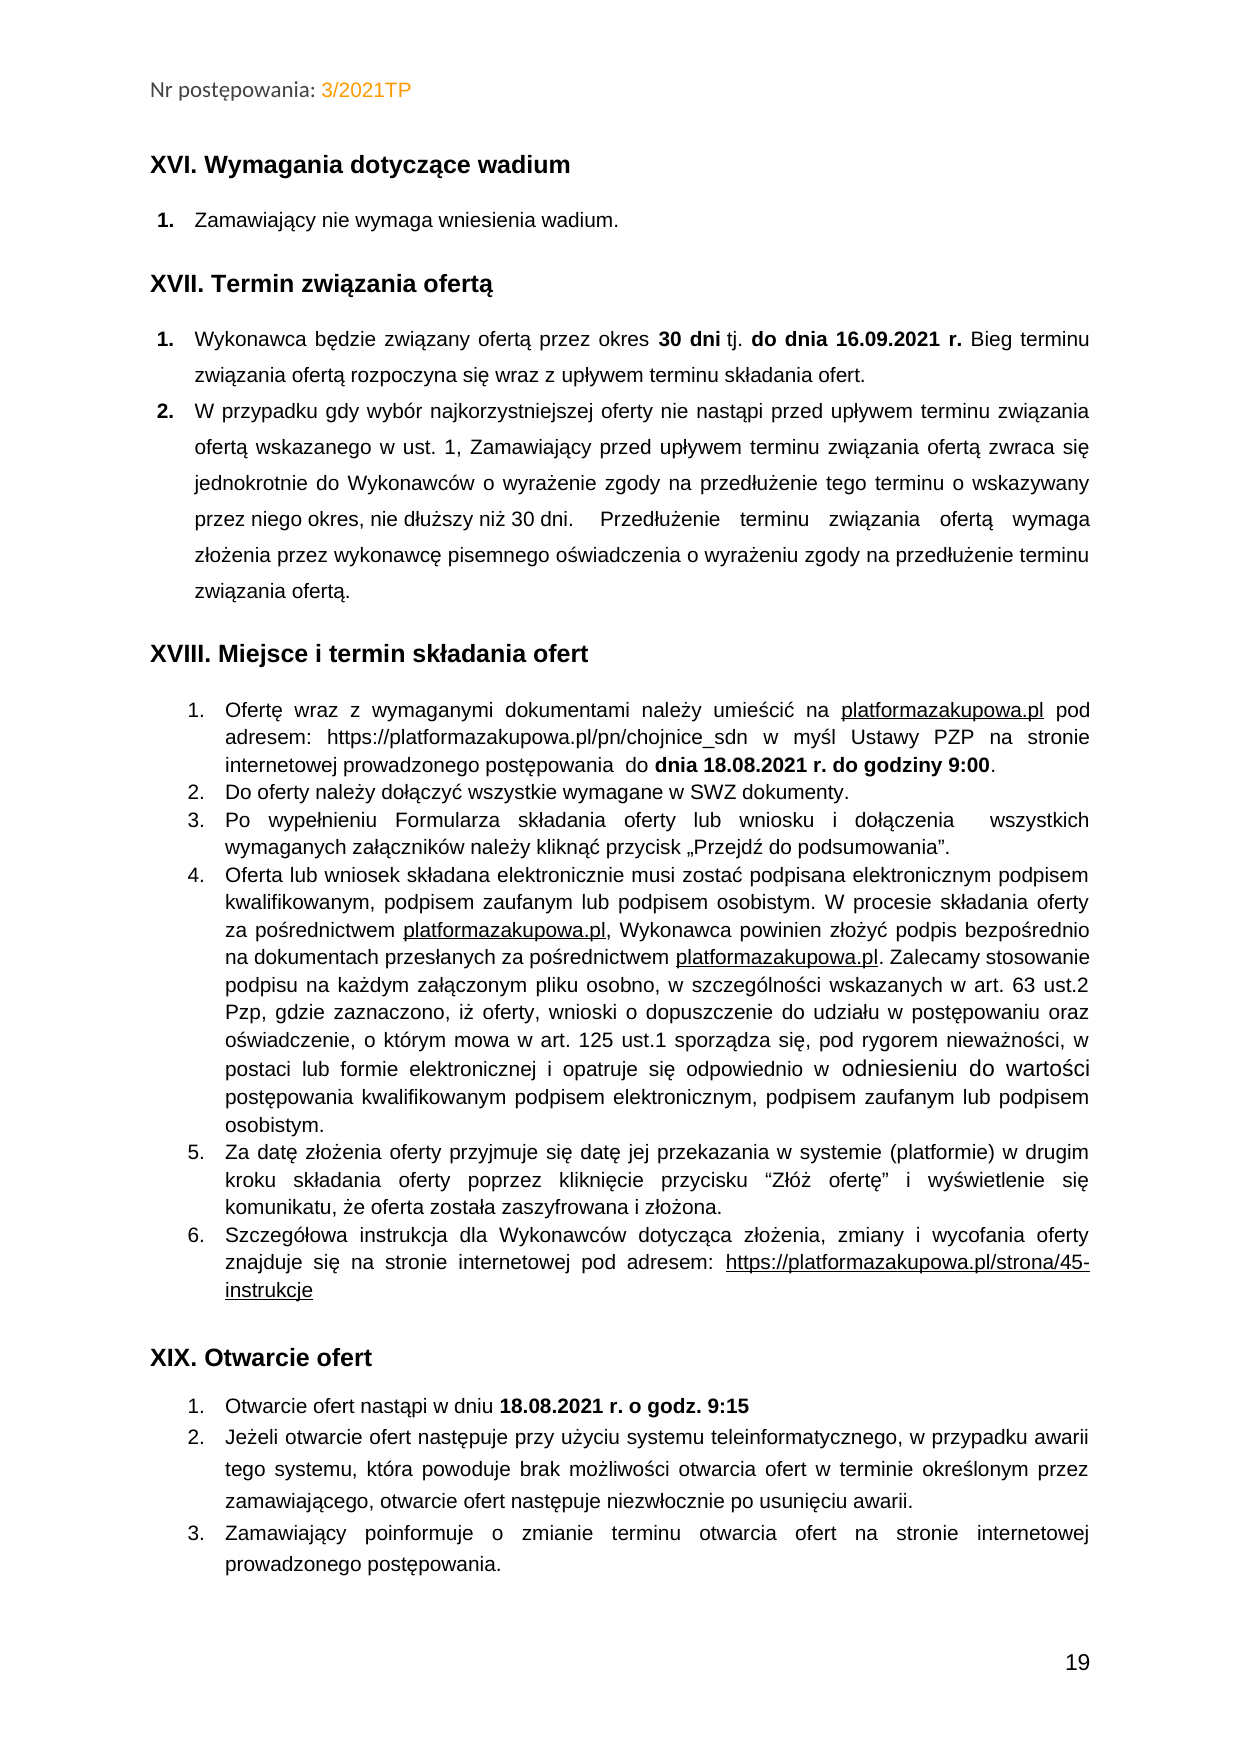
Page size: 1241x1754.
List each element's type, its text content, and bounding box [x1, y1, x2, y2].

list Oferta lub wniosek składana elektronicznie musi zostać podpisana elektronicznym podpisem kwalifikowanym, podpisem zaufanym lub podpisem osobistym. W procesie składania oferty za pośrednictwem platformazakupowa.pl, Wykonawca powinien złożyć podpis bezpośrednio na dokumentach przesłanych za pośrednictwem platformazakupowa.pl. Zalecamy stosowanie podpisu na każdym załączonym pliku osobno, w szczególności wskazanych w art. 63 ust.2 Pzp, gdzie zaznaczono, iż oferty, wnioski o dopuszczenie do udziału w postępowaniu oraz oświadczenie, o którym mowa w art. 125 ust.1 sporządza się, pod rygorem nieważności, w postaci lub formie elektronicznej i opatruje się odpowiednio w odniesieniu do wartości postępowania kwalifikowanym podpisem elektronicznym, podpisem zaufanym lub podpisem osobistym. [187, 862, 1090, 1137]
list Ofertę wraz z wymaganymi dokumentami należy umieścić na platformazakupowa.pl pod adresem: https://platformazakupowa.pl/pn/chojnice_sdn w myśl Ustawy PZP na stronie internetowej prowadzonego postępowania do dnia 18.08.2021 r. do godziny 9:00. [187, 697, 1090, 776]
list W przypadku gdy wybór najkorzystniejszej oferty nie nastąpi przed upływem terminu związania ofertą wskazanego w ust. 1, Zamawiający przed upływem terminu związania ofertą zwraca się jednokrotnie do Wykonawców o wyrażenie zgody na przedłużenie tego terminu o wskazywany przez niego okres, nie dłuższy niż 30 dni. Przedłużenie terminu związania ofertą wymaga złożenia przez wykonawcę pisemnego oświadczenia o wyrażeniu zgody na przedłużenie terminu związania ofertą. [157, 399, 1090, 602]
list Wykonawca będzie związany ofertą przez okres 30 dni tj. do dnia 16.09.2021 r. Bieg terminu związania ofertą rozpoczyna się wraz z upływem terminu składania ofert. [157, 327, 1090, 387]
list Szczegółowa instrukcja dla Wykonawców dotycząca złożenia, zmiany i wycofania oferty znajduje się na stronie internetowej pod adresem: https://platformazakupowa.pl/strona/45-instrukcje [187, 1223, 1090, 1302]
list Zamawiający nie wymaga wniesienia wadium. [157, 208, 1090, 232]
subtitle XVI. Wymagania dotyczące wadium [150, 150, 1090, 179]
list Po wypełnieniu Formularza składania oferty lub wniosku i dołączenia wszystkich wymaganych załączników należy kliknąć przycisk „Przejdź do podsumowania”. [187, 807, 1090, 859]
subtitle XIX. Otwarcie ofert [150, 1343, 1090, 1371]
subtitle XVII. Termin związania ofertą [150, 269, 1090, 298]
list Do oferty należy dołączyć wszystkie wymagane w SWZ dokumenty. [187, 780, 1090, 804]
list Jeżeli otwarcie ofert następuje przy użyciu systemu teleinformatycznego, w przypadku awarii tego systemu, która powoduje brak możliwości otwarcia ofert w terminie określonym przez zamawiającego, otwarcie ofert następuje niezwłocznie po usunięciu awarii. [187, 1425, 1090, 1513]
subtitle XVIII. Miejsce i termin składania ofert [150, 639, 1090, 668]
list Zamawiający poinformuje o zmianie terminu otwarcia ofert na stronie internetowej prowadzonego postępowania. [187, 1521, 1090, 1576]
list Otwarcie ofert nastąpi w dniu 18.08.2021 r. o godz. 9:15 [187, 1393, 1090, 1417]
list Za datę złożenia oferty przyjmuje się datę jej przekazania w systemie (platformie) w drugim kroku składania oferty poprzez kliknięcie przycisku “Złóż ofertę” i wyświetlenie się komunikatu, że oferta została zaszyfrowana i złożona. [187, 1140, 1090, 1219]
